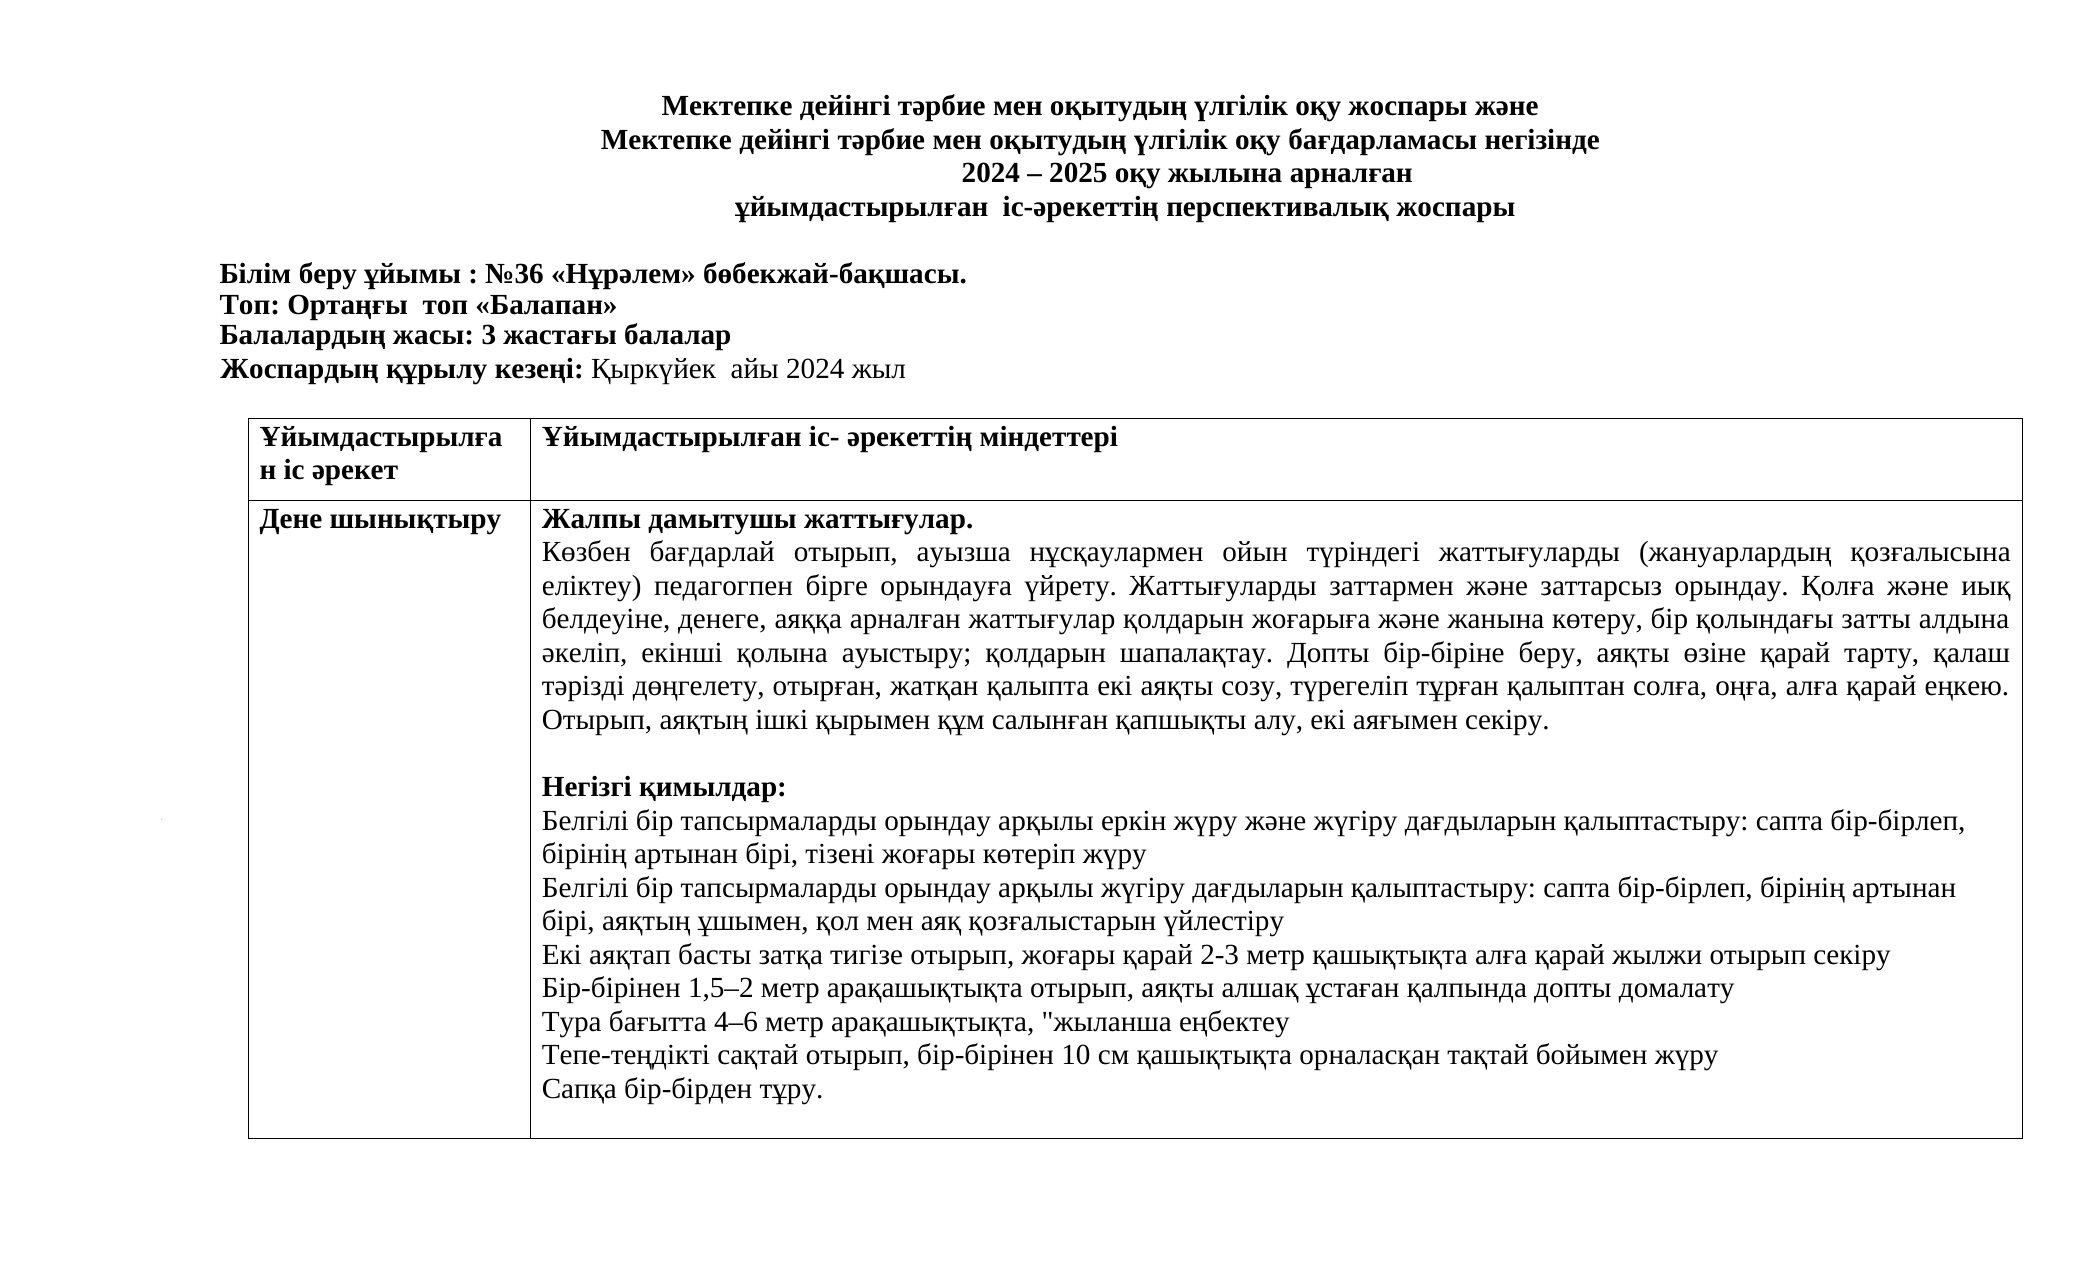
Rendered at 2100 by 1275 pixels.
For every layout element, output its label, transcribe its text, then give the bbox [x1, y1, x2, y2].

text Балалардың жасы: 3 жастағы балалар [132, 320, 1982, 351]
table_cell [531, 501, 2022, 1138]
subtitle ұйымдастырылған іс-әрекеттің перспективалық жоспары [280, 189, 1970, 223]
text Топ: Ортаңғы топ «Балапан» [132, 290, 1982, 320]
text 2024 – 2025 оқу жылына арналған [392, 156, 1982, 189]
subtitle Мектепке дейінгі тәрбие мен оқытудың үлгілік оқу бағдарламасы негізінде [134, 122, 1968, 156]
table_header Ұйымдастырылған іс- әрекеттің міндеттері [531, 419, 2022, 500]
subtitle Мектепке дейінгі тәрбие мен оқытудың үлгілік оқу жоспары және [134, 88, 1968, 122]
text Жоспардың құрылу кезеңі: Қыркүйек айы 2024 жыл [118, 351, 1982, 384]
table_header Ұйымдастырылған іс әрекет [249, 419, 530, 500]
text Білім беру ұйымы : №36 «Нұрәлем» бөбекжай-бақшасы. [132, 256, 1982, 290]
table_cell Дене шынықтыру [249, 501, 530, 1138]
